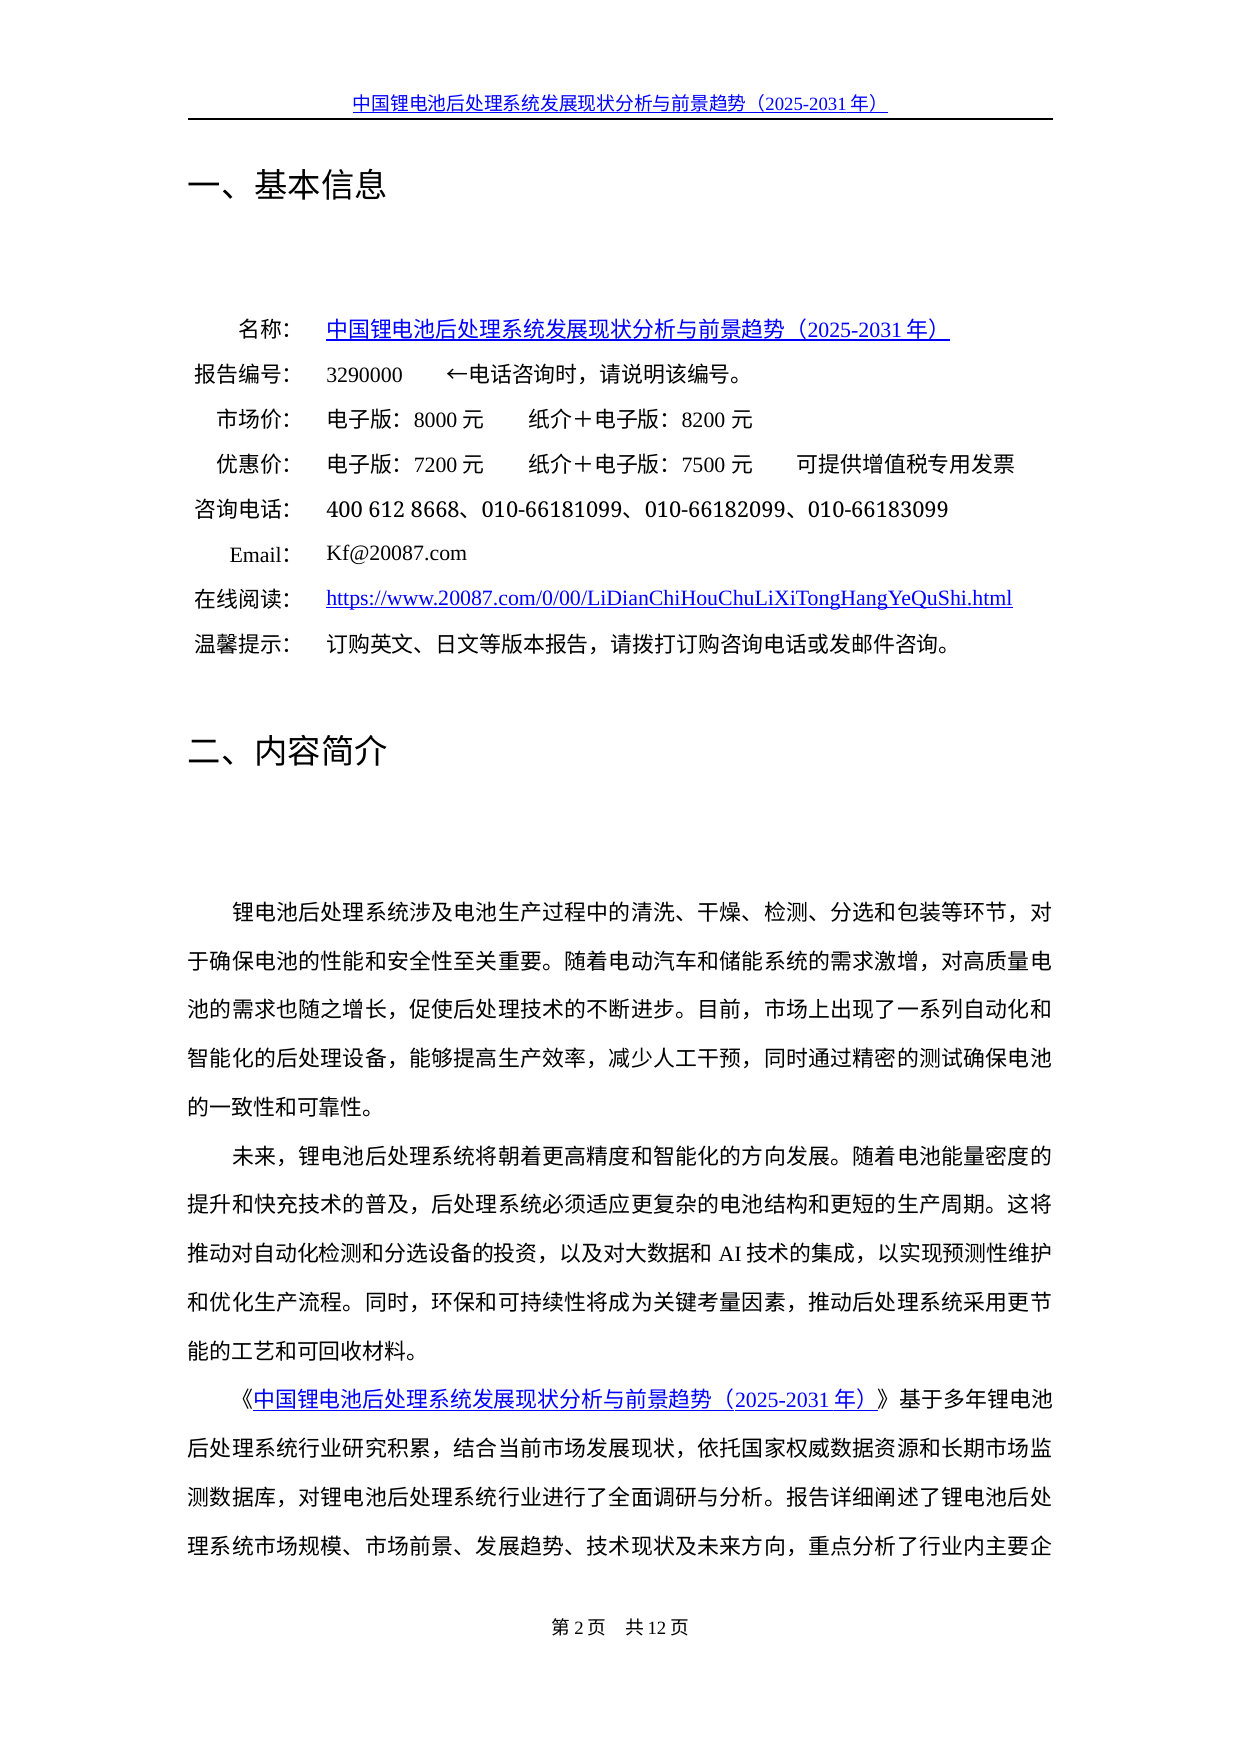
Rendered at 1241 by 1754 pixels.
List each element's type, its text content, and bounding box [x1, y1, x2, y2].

table_cell Kf@20087.com [315, 537, 1073, 582]
title 二、内容简介 [187, 717, 1053, 782]
table_header 名称： [167, 312, 315, 357]
table_cell 400 612 8668、010-66181099、010-66182099、010-66183099 [315, 492, 1073, 537]
title 一、基本信息 [187, 150, 1053, 215]
table_cell 市场价： [167, 402, 315, 447]
table_cell 电子版：8000 元 纸介＋电子版：8200 元 [315, 402, 1073, 447]
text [187, 894, 1053, 1561]
table_cell 温馨提示： [167, 627, 315, 672]
table_cell 3290000 ←电话咨询时，请说明该编号。 [315, 357, 1073, 402]
table_cell 报告编号： [167, 357, 315, 402]
table_cell [315, 582, 1073, 627]
table_header 中国锂电池后处理系统发展现状分析与前景趋势（2025-2031年） [315, 312, 1073, 357]
table_cell 在线阅读： [167, 582, 315, 627]
table_cell 电子版：7200 元 纸介＋电子版：7500 元 可提供增值税专用发票 [315, 447, 1073, 492]
table_cell Email： [167, 537, 315, 582]
table_cell 咨询电话： [167, 492, 315, 537]
table_cell 订购英文、日文等版本报告，请拨打订购咨询电话或发邮件咨询。 [315, 627, 1073, 672]
table_cell 优惠价： [167, 447, 315, 492]
